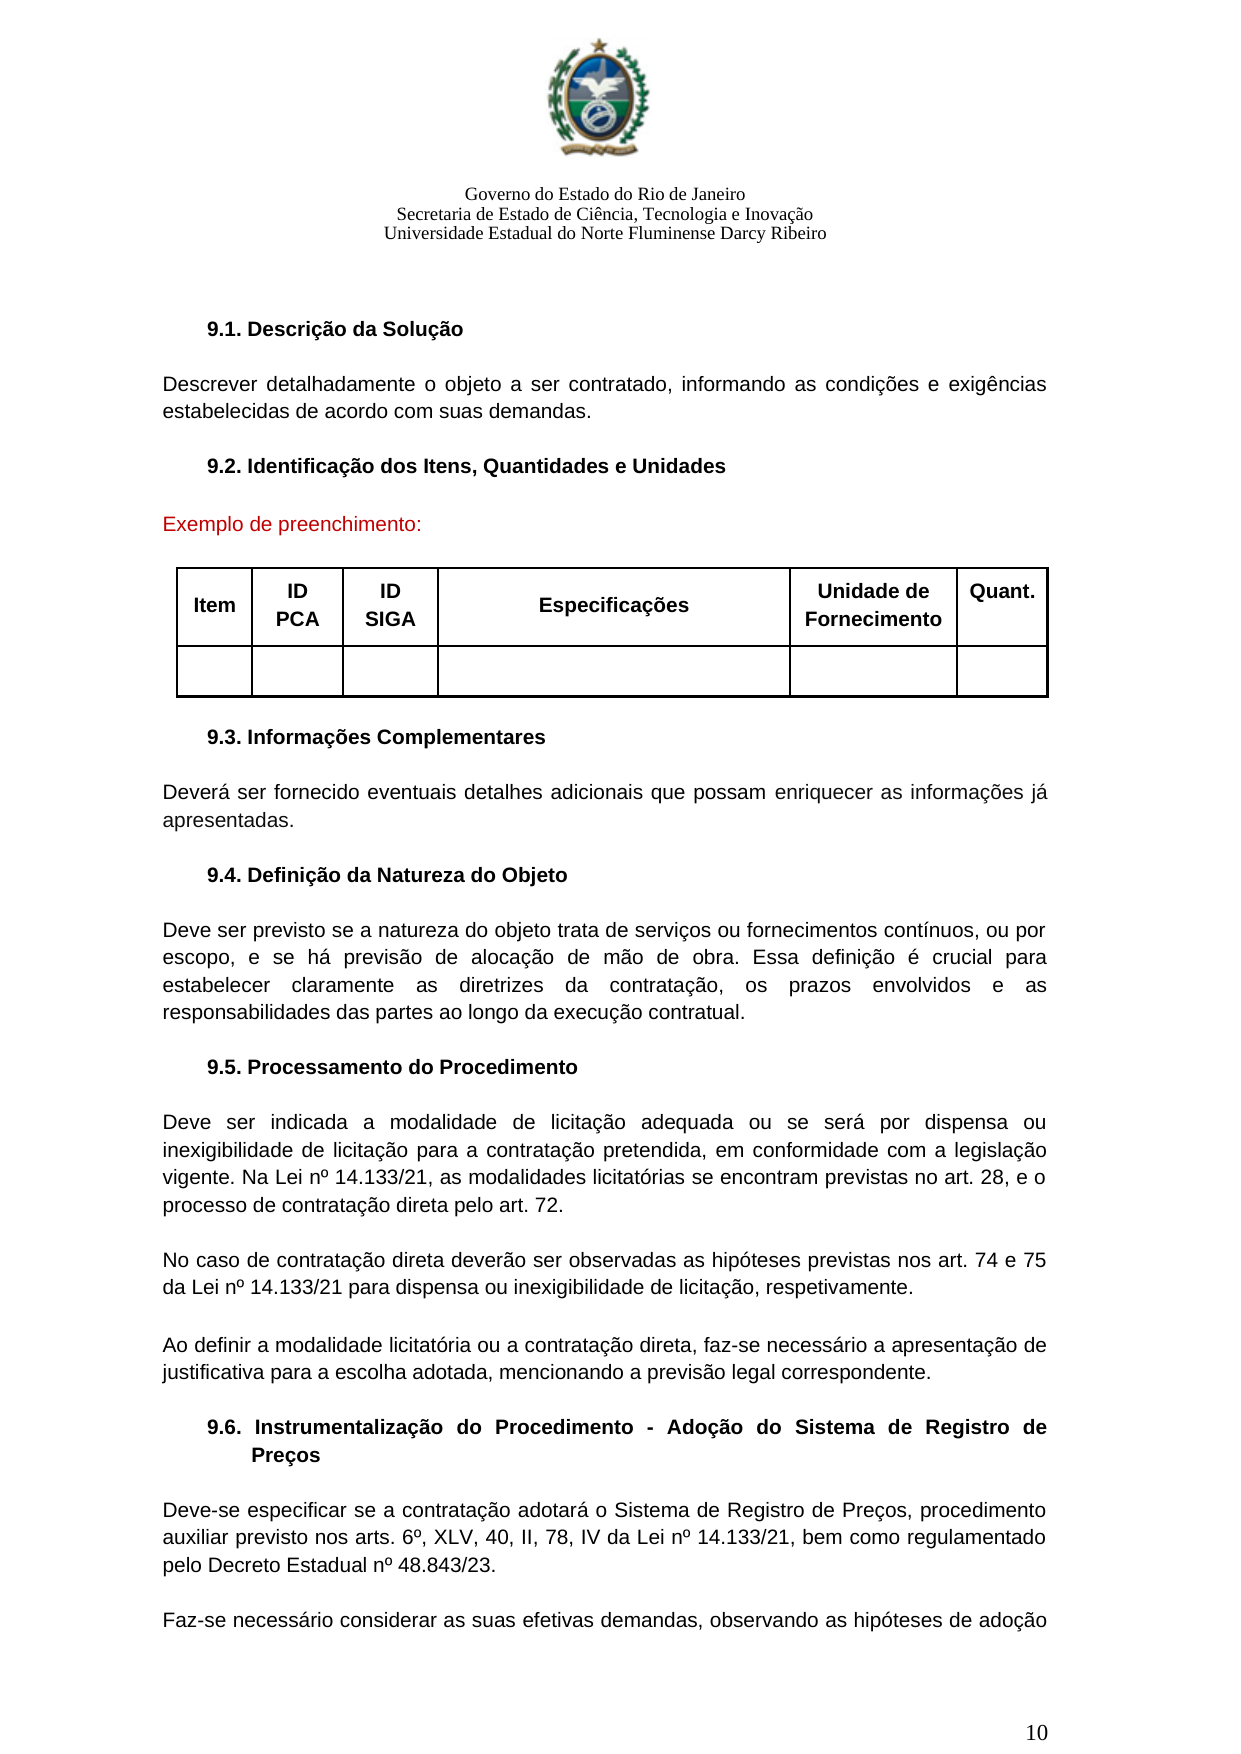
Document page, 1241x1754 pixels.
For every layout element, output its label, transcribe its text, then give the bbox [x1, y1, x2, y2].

table_cell [178, 647, 251, 695]
table_cell [958, 647, 1046, 695]
table_header ID SIGA [344, 569, 437, 645]
table_cell [439, 647, 789, 695]
subtitle 9.6. Instrumentalização do Procedimento - Adoção do Sistema de Registro de Preços [207, 1415, 1048, 1467]
table_header Quant. [958, 569, 1046, 645]
text Deverá ser fornecido eventuais detalhes adicionais que possam enriquecer as informações já apresentadas. [162, 780, 1048, 831]
table_header Item [178, 569, 251, 645]
subtitle 9.1. Descrição da Solução [207, 317, 1048, 341]
table_cell [344, 647, 437, 695]
table_header Unidade de Fornecimento [791, 569, 956, 645]
table_header Especificações [439, 569, 789, 645]
text Deve-se especificar se a contratação adotará o Sistema de Registro de Preços, procedimento auxiliar previsto nos arts. 6º, XLV, 40, II, 78, IV da Lei nº 14.133/21, bem como regulamentado pelo Decreto Estadual nº 48.843/23. [162, 1498, 1048, 1577]
subtitle 9.4. Definição da Natureza do Objeto [207, 862, 1048, 886]
text Descrever detalhadamente o objeto a ser contratado, informando as condições e exigências estabelecidas de acordo com suas demandas. [162, 372, 1048, 423]
text Deve ser previsto se a natureza do objeto trata de serviços ou fornecimentos contínuos, ou por escopo, e se há previsão de alocação de mão de obra. Essa definição é crucial para estabelecer claramente as diretrizes da contratação, os prazos envolvidos e as responsabilidades das partes ao longo da execução contratual. [162, 917, 1048, 1024]
subtitle 9.5. Processamento do Procedimento [207, 1055, 1048, 1079]
subtitle 9.3. Informações Complementares [207, 725, 1048, 749]
text Exemplo de preenchimento: [162, 512, 1048, 536]
text No caso de contratação direta deverão ser observadas as hipóteses previstas nos art. 74 e 75 da Lei nº 14.133/21 para dispensa ou inexigibilidade de licitação, respetivamente. [162, 1247, 1048, 1299]
text Faz-se necessário considerar as suas efetivas demandas, observando as hipóteses de adoção delineadas no art. 3º, do referido Decreto. [162, 1608, 1048, 1632]
picture [544, 37, 653, 158]
table_header ID PCA [253, 569, 342, 645]
text Ao definir a modalidade licitatória ou a contratação direta, faz-se necessário a apresentação de justificativa para a escolha adotada, mencionando a previsão legal correspondente. [162, 1333, 1048, 1384]
table_cell [791, 647, 956, 695]
text Deve ser indicada a modalidade de licitação adequada ou se será por dispensa ou inexigibilidade de licitação para a contratação pretendida, em conformidade com a legislação vigente. Na Lei nº 14.133/21, as modalidades licitatórias se encontram previstas no art. 28, e o processo de contratação direta pelo art. 72. [162, 1110, 1048, 1216]
subtitle 9.2. Identificação dos Itens, Quantidades e Unidades [207, 454, 1048, 478]
table_cell [253, 647, 342, 695]
